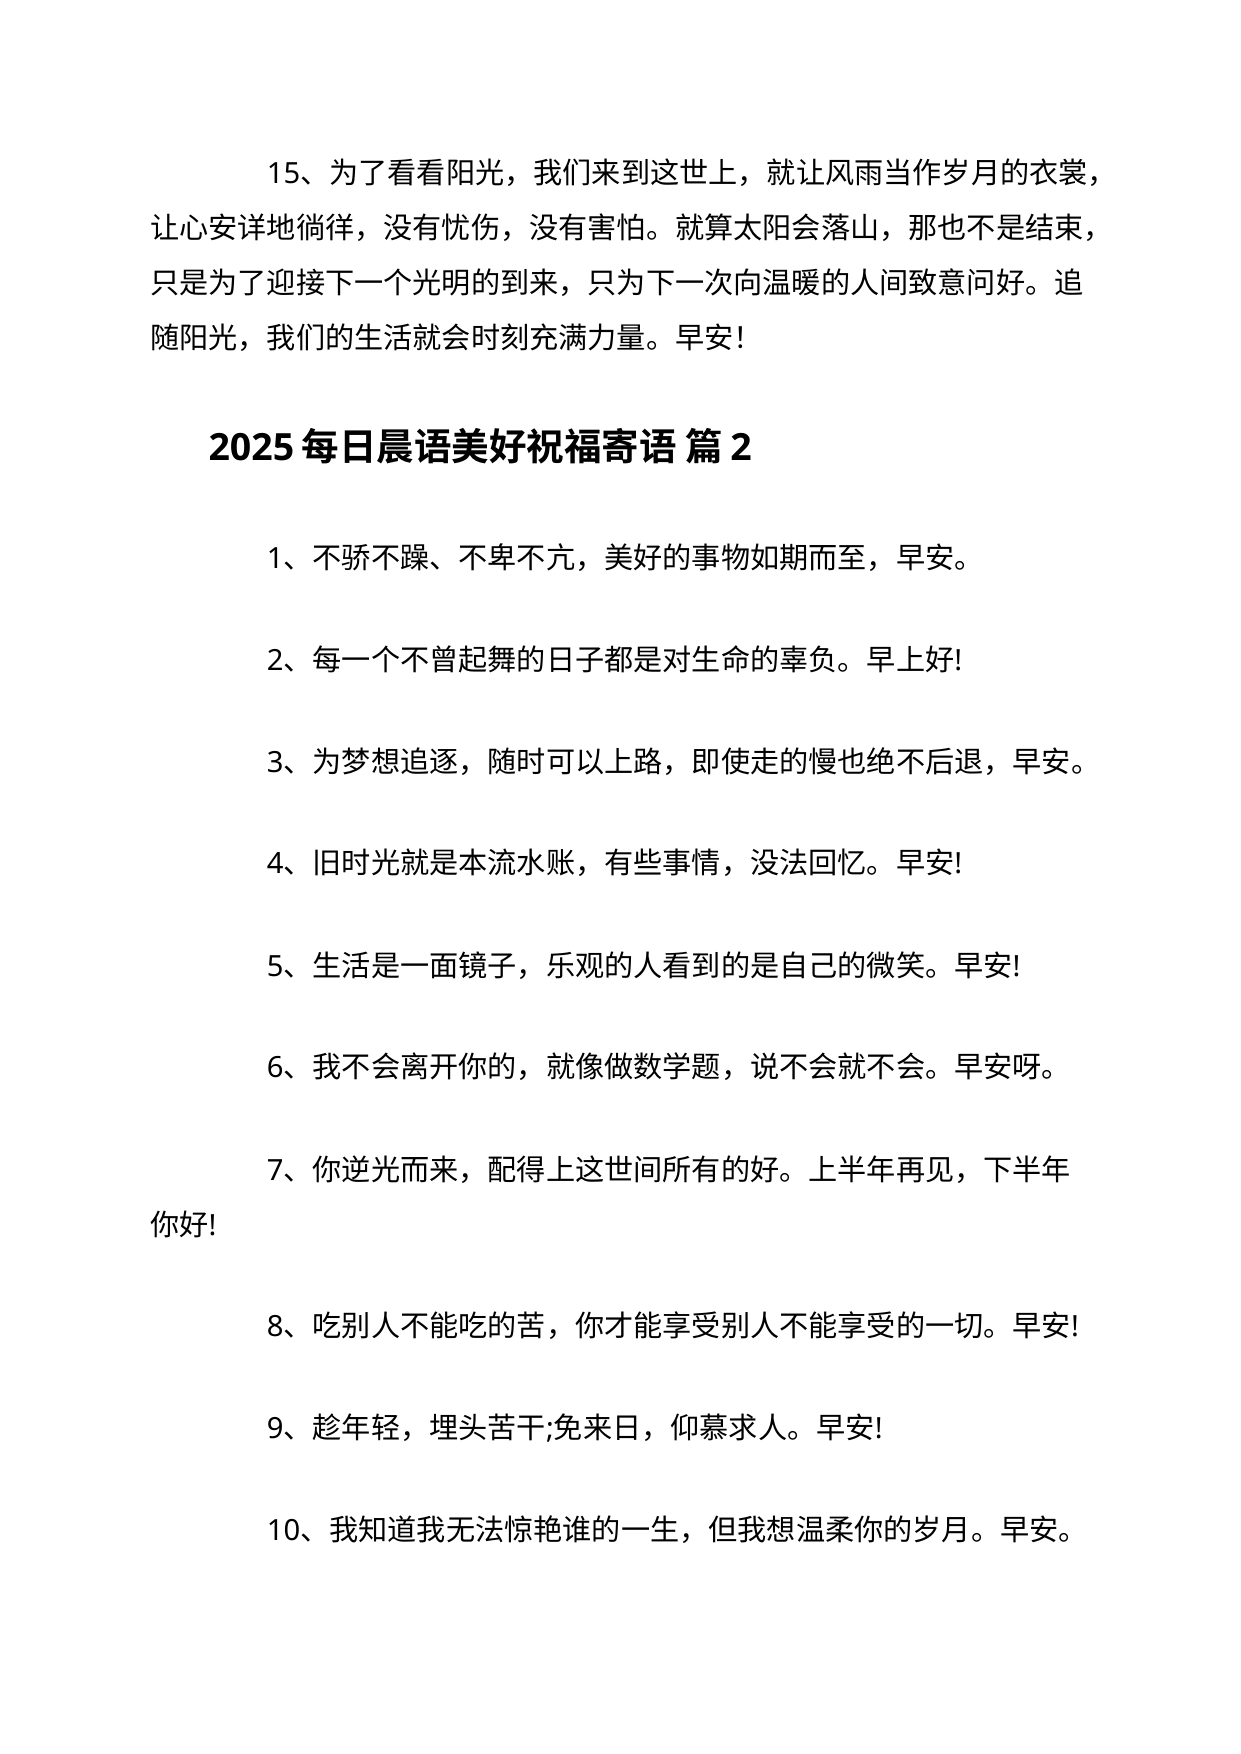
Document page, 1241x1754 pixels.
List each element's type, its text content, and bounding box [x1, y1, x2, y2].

text 8、吃别人不能吃的苦，你才能享受别人不能享受的一切。早安! [150, 1303, 1090, 1345]
text 3、为梦想追逐，随时可以上路，即使走的慢也绝不后退，早安。 [150, 738, 1090, 781]
text 15、为了看看阳光，我们来到这世上，就让风雨当作岁月的衣裳，让心安详地徜徉，没有忧伤，没有害怕。就算太阳会落山，那也不是结束，只是为了迎接下一个光明的到来，只为下一次向温暖的人间致意问好。追随阳光，我们的生活就会时刻充满力量。早安！ [150, 150, 1090, 357]
text 1、不骄不躁、不卑不亢，美好的事物如期而至，早安。 [150, 534, 1090, 577]
text 4、旧时光就是本流水账，有些事情，没法回忆。早安! [150, 840, 1090, 882]
text 6、我不会离开你的，就像做数学题，说不会就不会。早安呀。 [150, 1044, 1090, 1086]
text 2025每日晨语美好祝福寄语 篇2 [150, 417, 1090, 471]
text 9、趁年轻，埋头苦干;免来日，仰慕求人。早安! [150, 1405, 1090, 1447]
text 2、每一个不曾起舞的日子都是对生命的辜负。早上好! [150, 636, 1090, 678]
text 10、我知道我无法惊艳谁的一生，但我想温柔你的岁月。早安。 [150, 1507, 1090, 1549]
text 5、生活是一面镜子，乐观的人看到的是自己的微笑。早安! [150, 942, 1090, 984]
text 7、你逆光而来，配得上这世间所有的好。上半年再见，下半年你好! [150, 1146, 1090, 1243]
